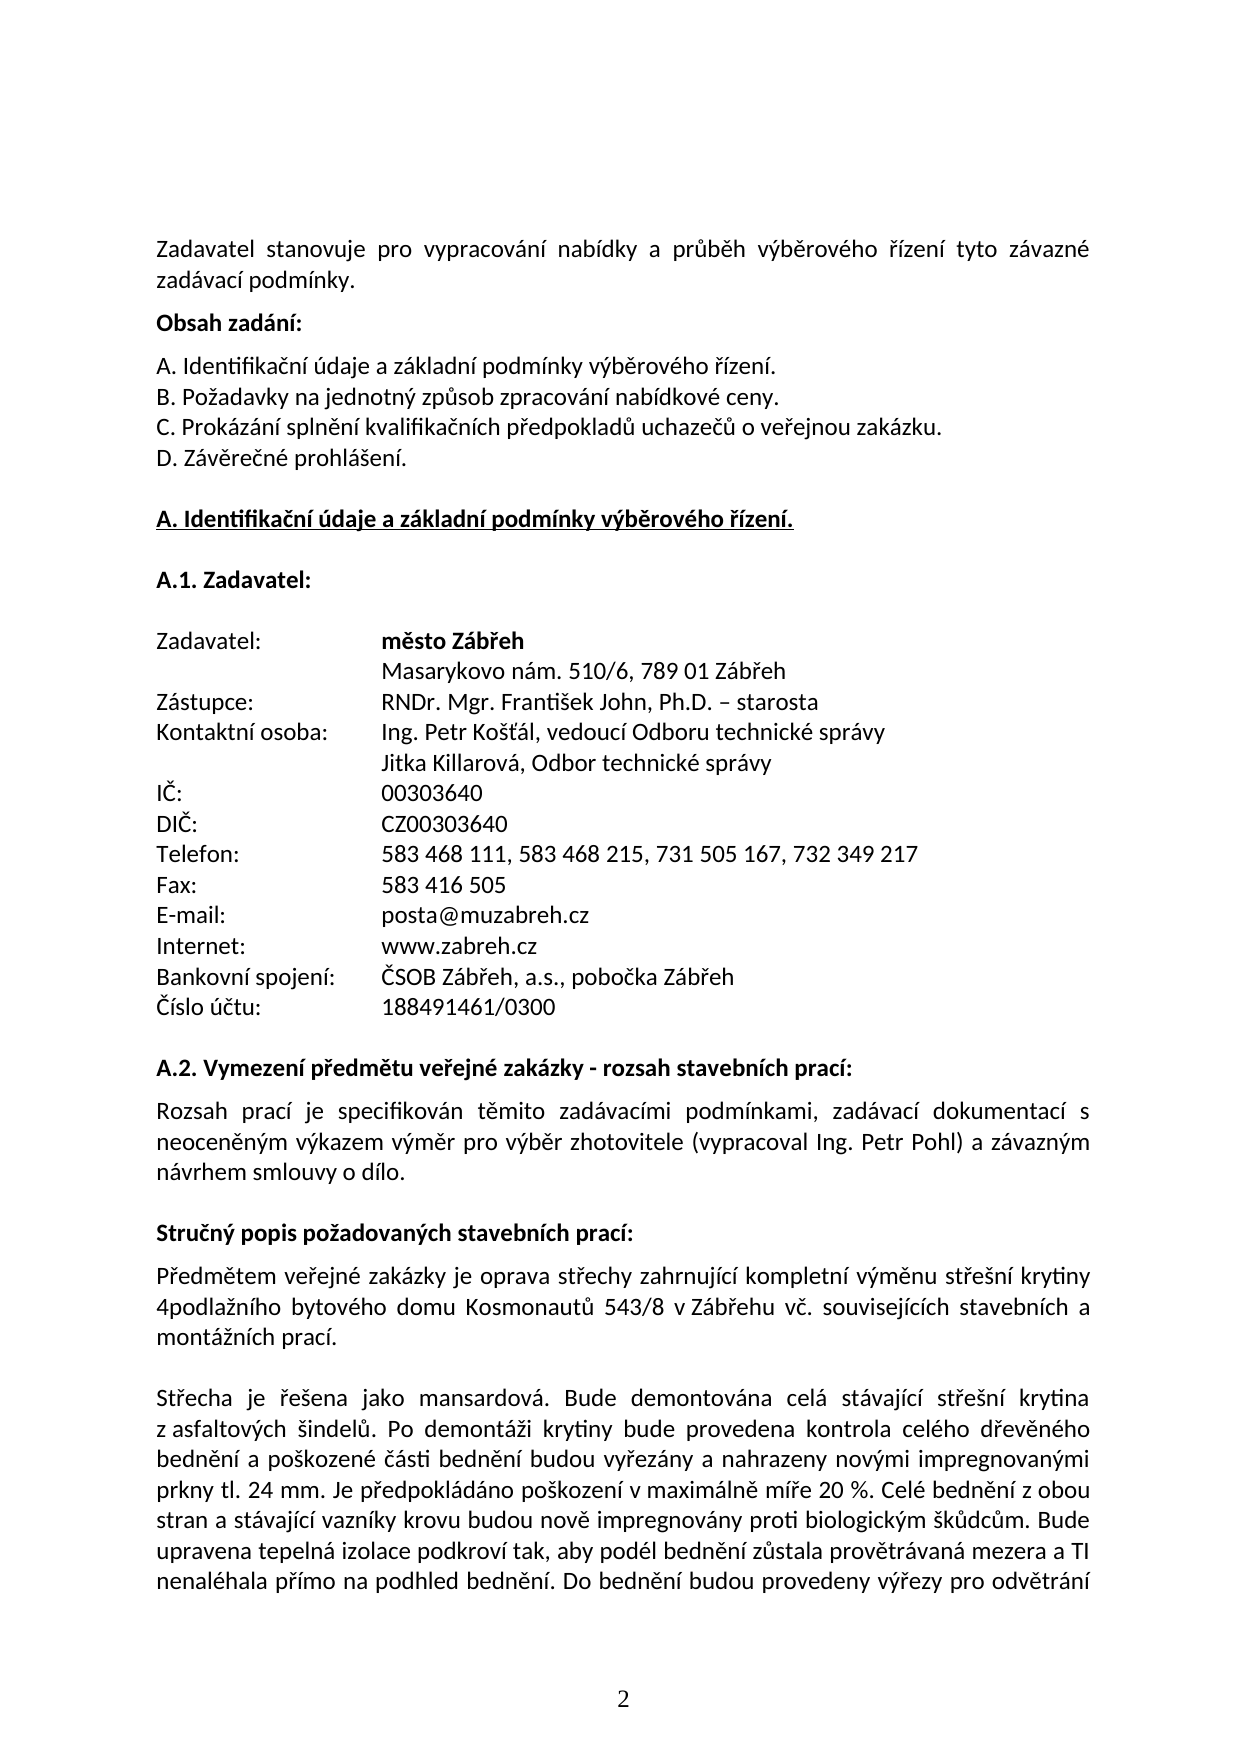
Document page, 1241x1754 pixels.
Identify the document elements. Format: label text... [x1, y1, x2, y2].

text Jitka Killarová, Odbor technické správy [156, 747, 1090, 777]
text Zástupce: RNDr. Mgr. František John, Ph.D. – starosta [156, 686, 1090, 716]
text Číslo účtu: 188491461/0300 [156, 991, 1090, 1022]
text A. Identifikační údaje a základní podmínky výběrového řízení. [156, 503, 1090, 533]
text A.1. Zadavatel: [156, 564, 1090, 594]
text Masarykovo nám. 510/6, 789 01 Zábřeh [156, 655, 1090, 686]
text A.2. Vymezení předmětu veřejné zakázky - rozsah stavebních prací: [156, 1052, 1090, 1083]
text Zadavatel stanovuje pro vypracování nabídky a průběh výběrového řízení tyto závazné zadávací podmínky. [156, 234, 1090, 295]
text DIČ: CZ00303640 [156, 808, 1090, 838]
text Fax: 583 416 505 [156, 869, 1090, 899]
text Telefon: 583 468 111, 583 468 215, 731 505 167, 732 349 217 [156, 838, 1090, 869]
text IČ: 00303640 [156, 777, 1090, 808]
text B. Požadavky na jednotný způsob zpracování nabídkové ceny. [156, 381, 1090, 411]
text E-mail: posta@muzabreh.cz [156, 899, 1090, 930]
text Rozsah prací je specifikován těmito zadávacími podmínkami, zadávací dokumentací s neoceněným výkazem výměr pro výběr zhotovitele (vypracoval Ing. Petr Pohl) a závazným návrhem smlouvy o dílo. [156, 1095, 1090, 1187]
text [156, 1382, 1090, 1596]
text Obsah zadání: [156, 307, 1090, 338]
text Internet: www.zabreh.cz [156, 930, 1090, 961]
text Předmětem veřejné zakázky je oprava střechy zahrnující kompletní výměnu střešní krytiny 4podlažního bytového domu Kosmonautů 543/8 v Zábřehu vč. souvisejících stavebních a montážních prací. [156, 1260, 1090, 1352]
text C. Prokázání splnění kvalifikačních předpokladů uchazečů o veřejnou zakázku. [156, 411, 1090, 442]
text D. Závěrečné prohlášení. [156, 442, 1090, 472]
text Bankovní spojení: ČSOB Zábřeh, a.s., pobočka Zábřeh [156, 961, 1090, 991]
text Kontaktní osoba: Ing. Petr Košťál, vedoucí Odboru technické správy [156, 716, 1090, 747]
text Stručný popis požadovaných stavebních prací: [156, 1217, 1090, 1248]
text A. Identifikační údaje a základní podmínky výběrového řízení. [156, 350, 1090, 381]
text Zadavatel: město Zábřeh [156, 625, 1090, 655]
